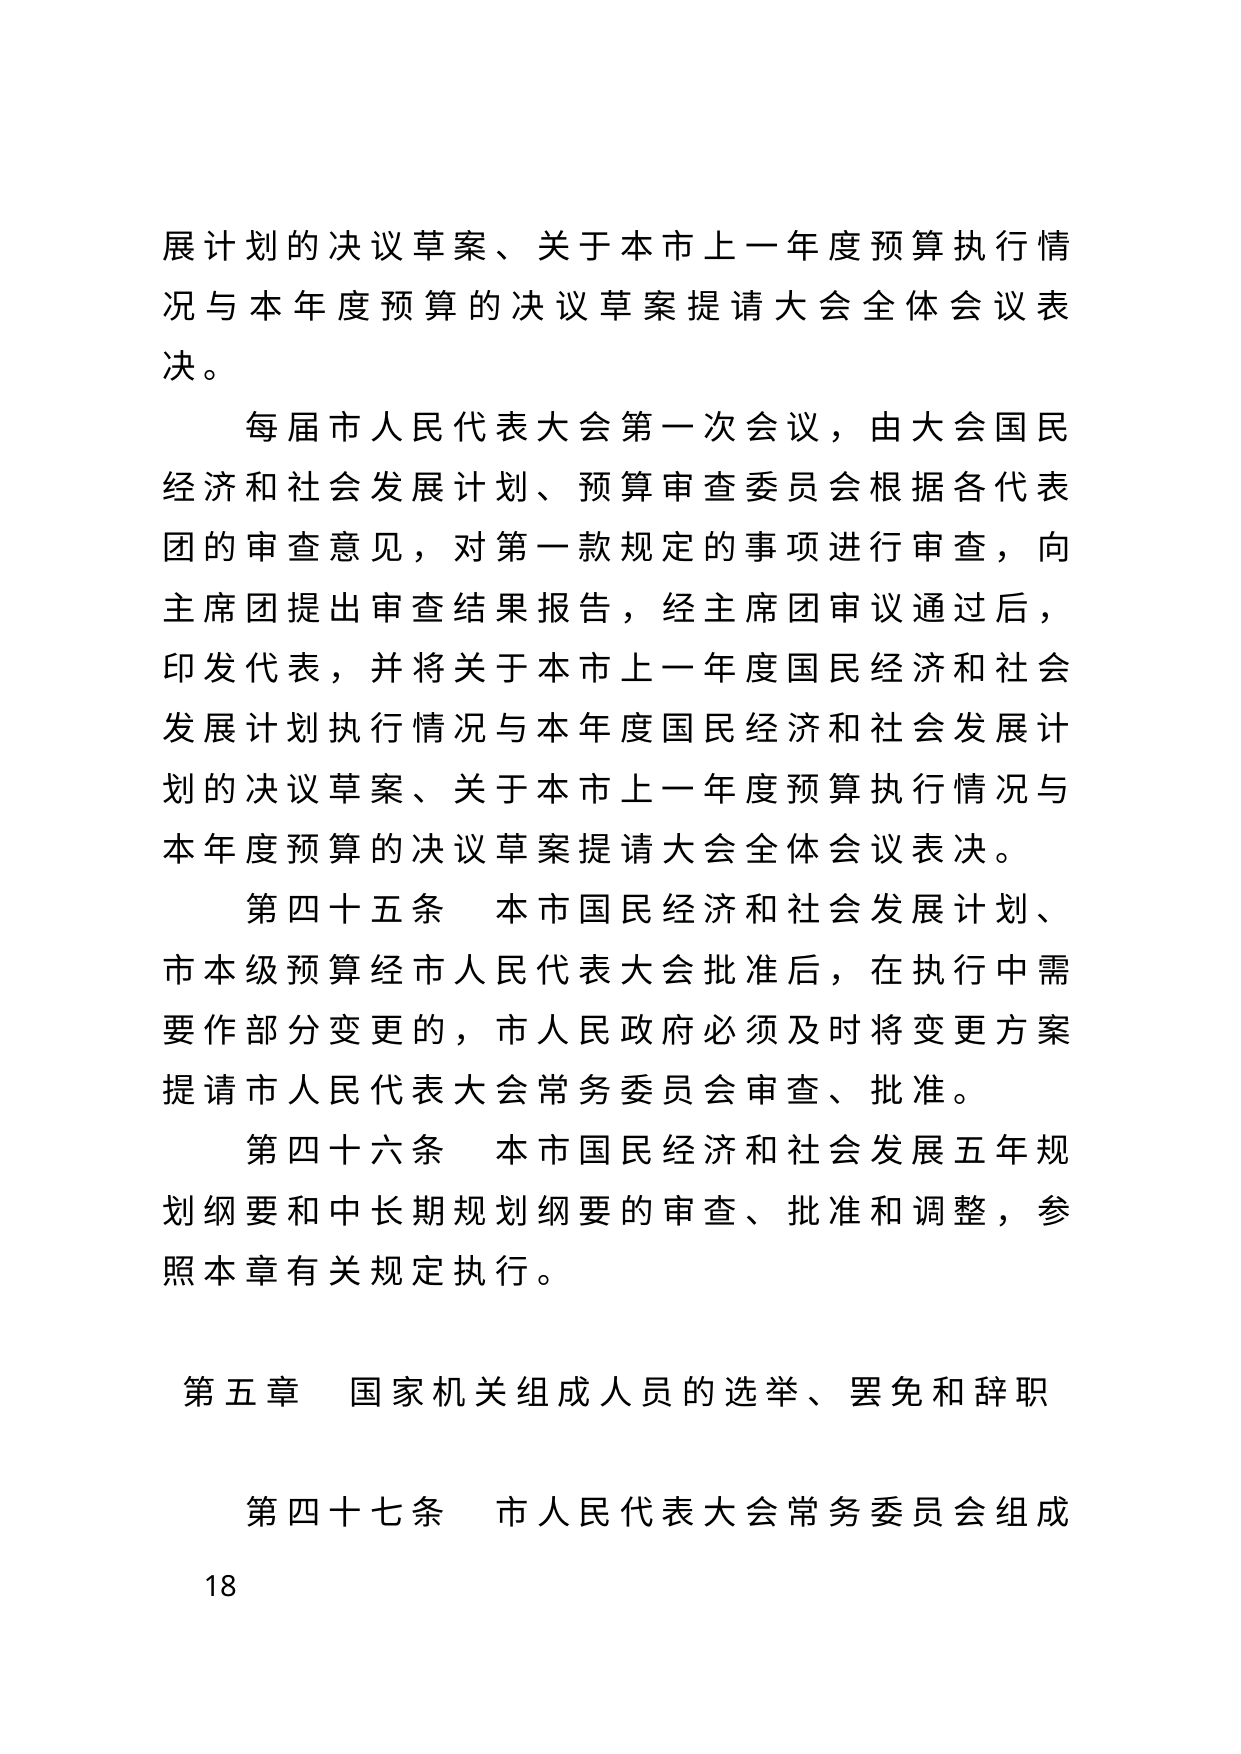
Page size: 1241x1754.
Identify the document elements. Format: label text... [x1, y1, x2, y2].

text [162, 1480, 1078, 1540]
text 第四十五条 本市国民经济和社会发展计划、市本级预算经市人民代表大会批准后，在执行中需要作部分变更的，市人民政府必须及时将变更方案提请市人民代表大会常务委员会审查、批准。 [162, 877, 1078, 1118]
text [162, 213, 1078, 394]
text 第四十六条 本市国民经济和社会发展五年规划纲要和中长期规划纲要的审查、批准和调整，参照本章有关规定执行。 [162, 1118, 1078, 1299]
text 每届市人民代表大会第一次会议，由大会国民经济和社会发展计划、预算审查委员会根据各代表团的审查意见，对第一款规定的事项进行审查，向主席团提出审查结果报告，经主席团审议通过后，印发代表，并将关于本市上一年度国民经济和社会发展计划执行情况与本年度国民经济和社会发展计划的决议草案、关于本市上一年度预算执行情况与本年度预算的决议草案提请大会全体会议表决。 [162, 394, 1078, 877]
text 第五章 国家机关组成人员的选举、罢免和辞职 [162, 1359, 1078, 1420]
